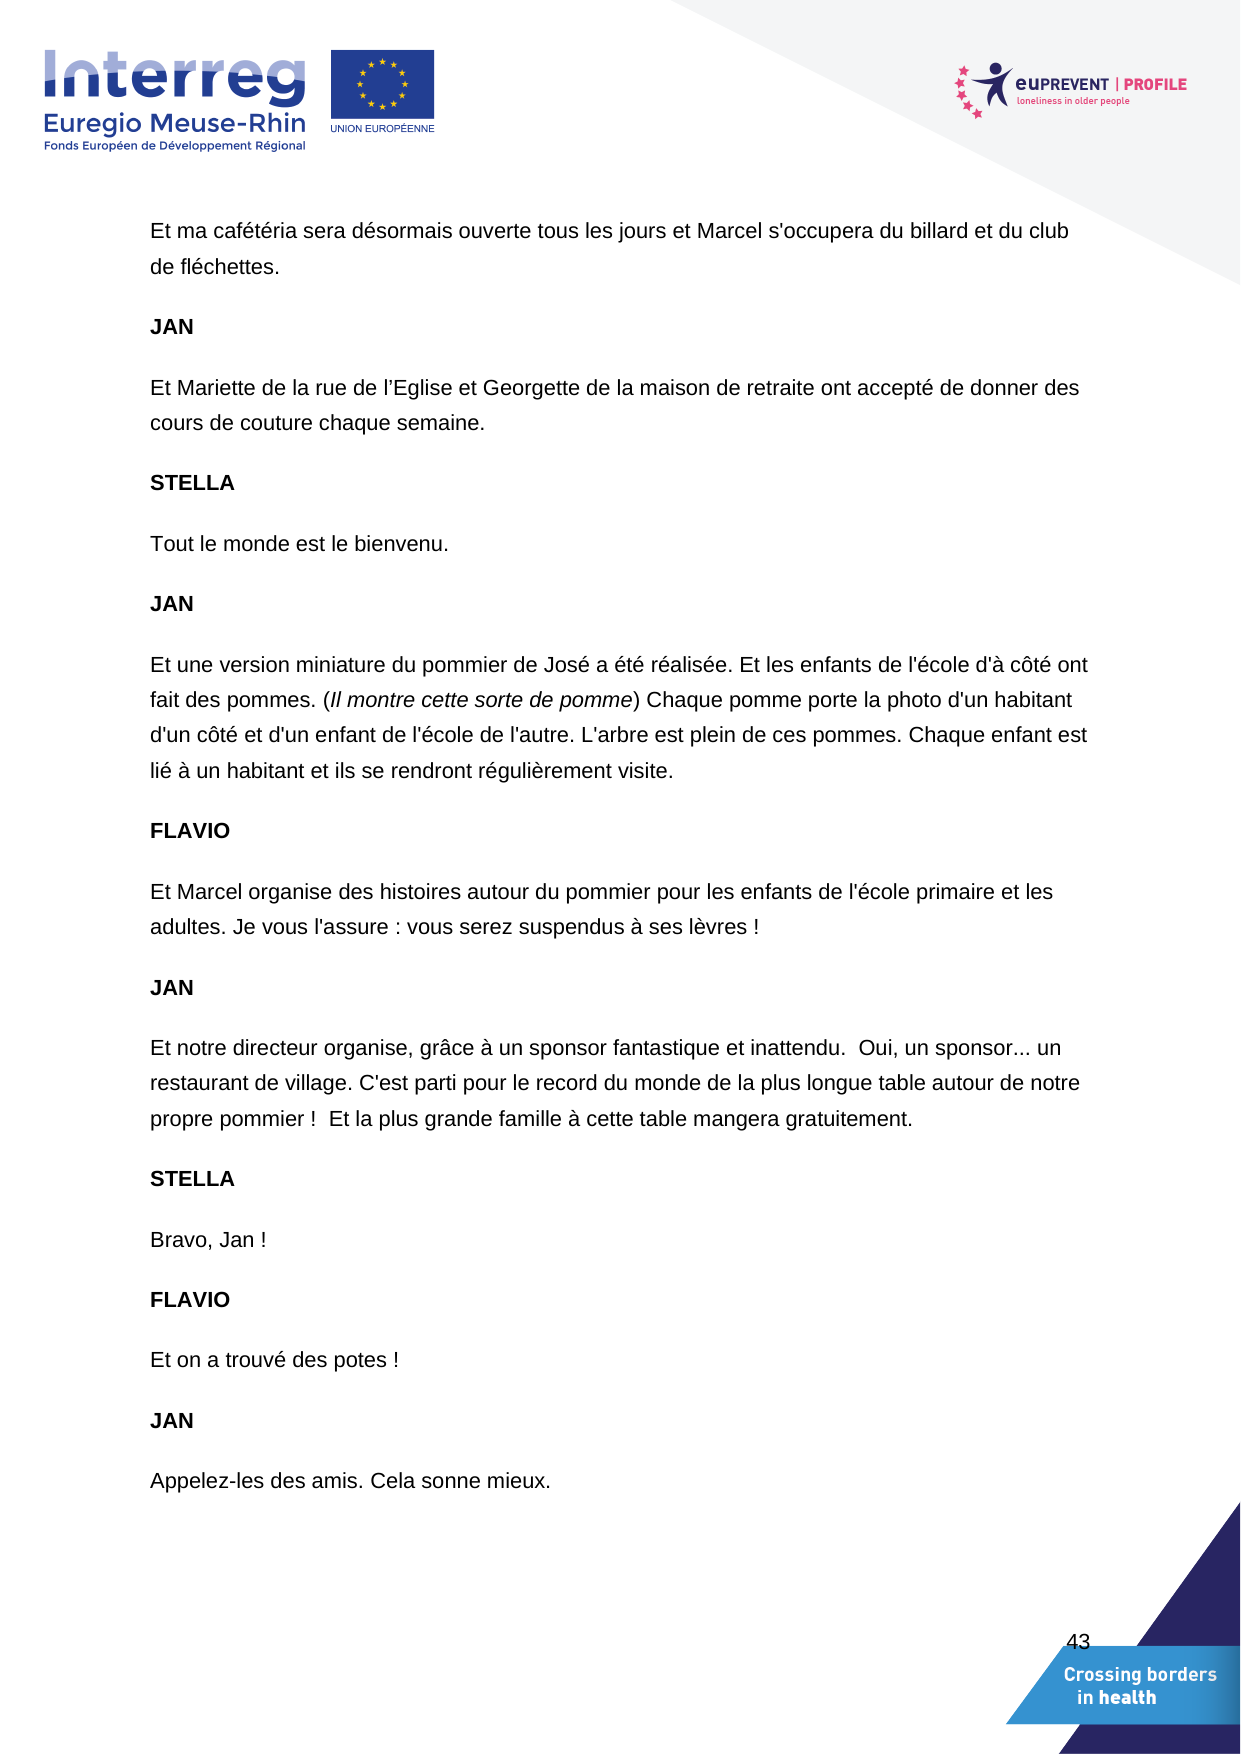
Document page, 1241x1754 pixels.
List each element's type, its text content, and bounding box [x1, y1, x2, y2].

text STELLA [150, 1158, 1090, 1194]
text STELLA [150, 462, 1090, 498]
text Bravo, Jan ! [150, 1219, 1090, 1254]
text JAN [150, 1400, 1090, 1435]
text Et une version miniature du pommier de José a été réalisée. Et les enfants de l'école d'à côté ont fait des pommes. (Il montre cette sorte de pomme) Chaque pomme porte la photo d'un habitant d'un côté et d'un enfant de l'école de l'autre. L'arbre est plein de ces pommes. Chaque enfant est lié à un habitant et ils se rendront régulièrement visite. [150, 644, 1090, 785]
text Et notre directeur organise, grâce à un sponsor fantastique et inattendu. Oui, un sponsor... un restaurant de village. C'est parti pour le record du monde de la plus longue table autour de notre propre pommier ! Et la plus grande famille à cette table mangera gratuitement. [150, 1027, 1090, 1133]
text Et Mariette de la rue de l’Eglise et Georgette de la maison de retraite ont accepté de donner des cours de couture chaque semaine. [150, 367, 1090, 437]
text FLAVIO [150, 1279, 1090, 1314]
text JAN [150, 583, 1090, 619]
picture [1, 0, 1241, 1754]
text Tout le monde est le bienvenu. [150, 523, 1090, 558]
text Appelez-les des amis. Cela sonne mieux. [150, 1460, 1090, 1496]
text Et Marcel organise des histoires autour du pommier pour les enfants de l'école primaire et les adultes. Je vous l'assure : vous serez suspendus à ses lèvres ! [150, 871, 1090, 942]
text Et on a trouvé des potes ! [150, 1339, 1090, 1375]
text JAN [150, 967, 1090, 1002]
text Et ma cafétéria sera désormais ouverte tous les jours et Marcel s'occupera du billard et du club de fléchettes. [150, 210, 1090, 281]
text FLAVIO [150, 810, 1090, 846]
text JAN [150, 306, 1090, 342]
